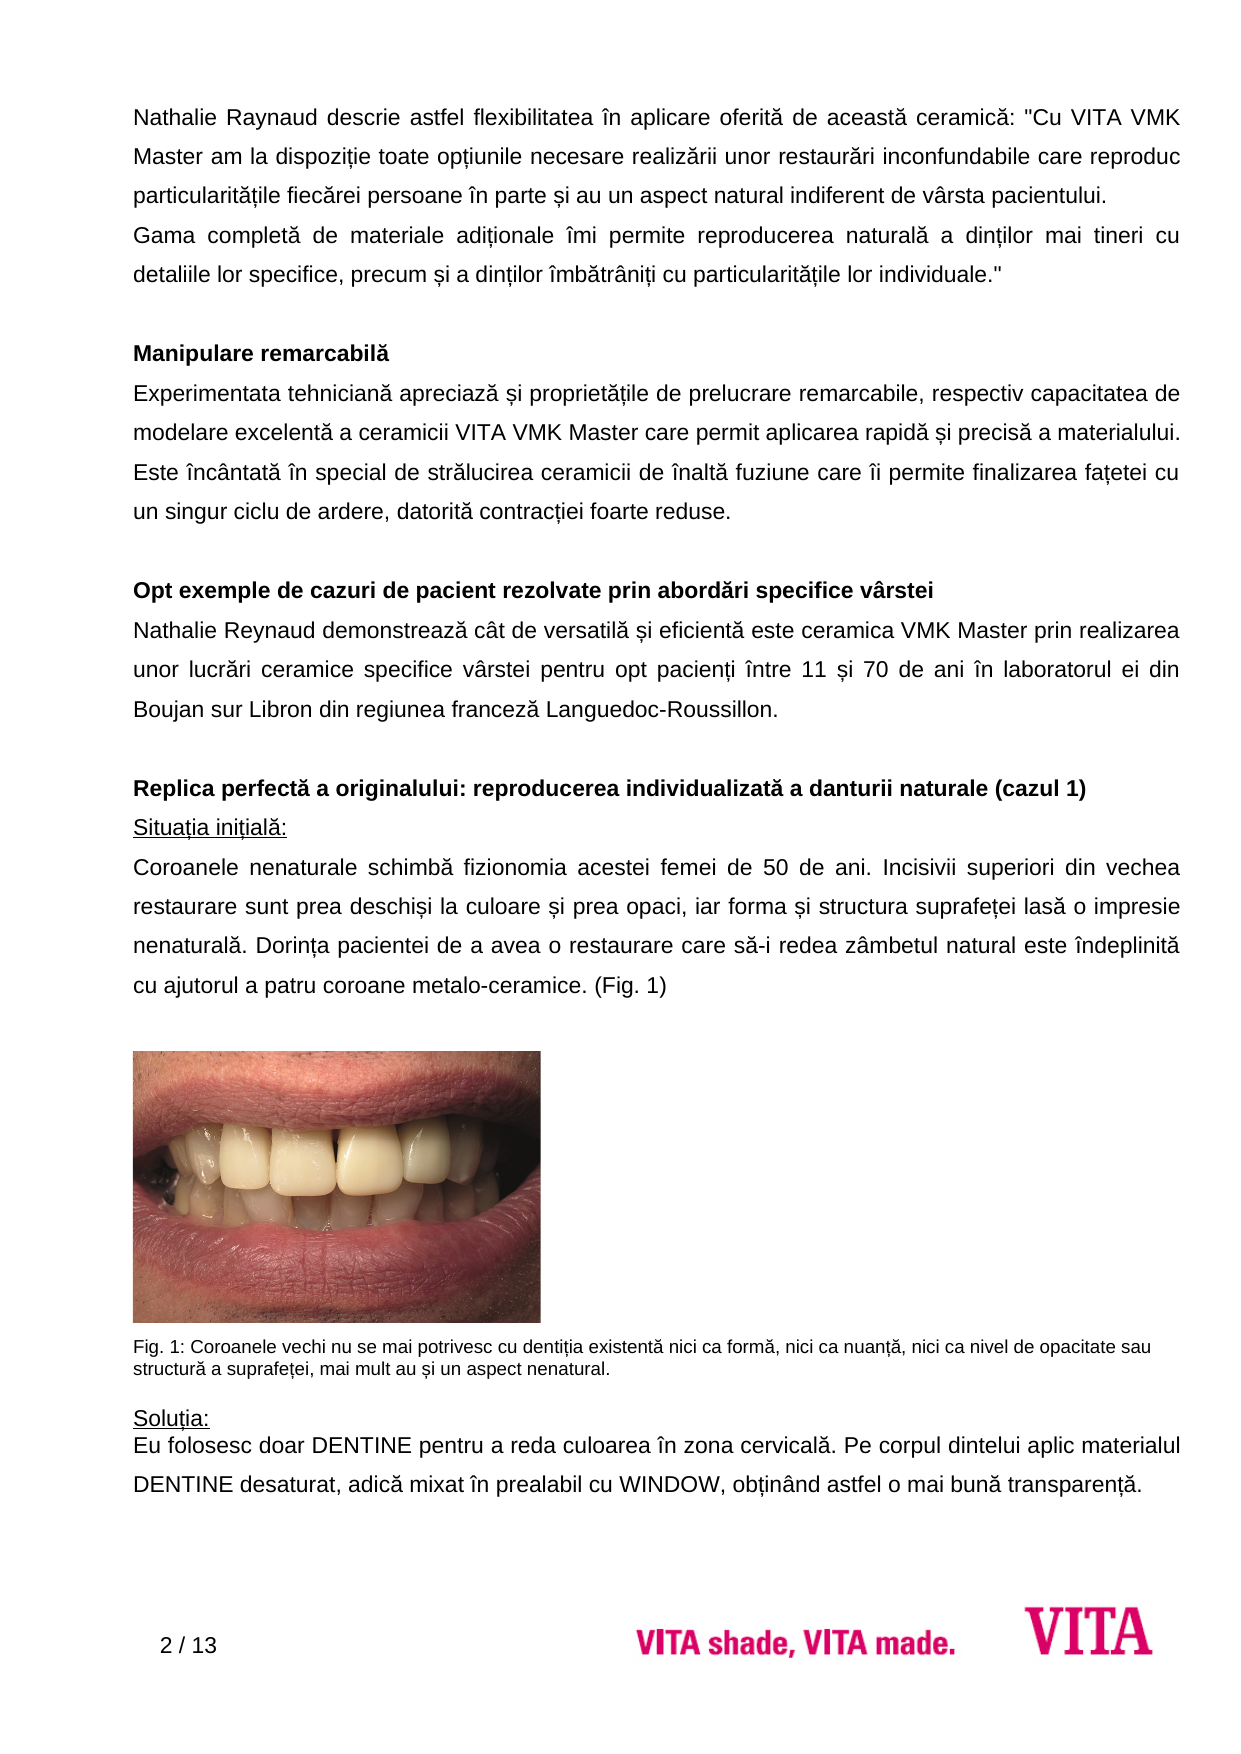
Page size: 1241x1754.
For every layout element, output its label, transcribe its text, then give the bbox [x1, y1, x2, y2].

picture [598, 1555, 1182, 1702]
picture [132, 1051, 541, 1323]
text Nathalie Reynaud demonstrează cât de versatilă și eficientă este ceramica VMK Master prin realizarea unor lucrări ceramice specifice vârstei pentru opt pacienți între 11 și 70 de ani în laboratorul ei din Boujan sur Libron din regiunea franceză Languedoc-Roussillon. [133, 617, 1181, 722]
text Eu folosesc doar DENTINE pentru a reda culoarea în zona cervicală. Pe corpul dintelui aplic materialul DENTINE desaturat, adică mixat în prealabil cu WINDOW, obținând astfel o mai bună transparență. [133, 1432, 1181, 1498]
text Soluția: [133, 1405, 1181, 1432]
text Coroanele nenaturale schimbă fizionomia acestei femei de 50 de ani. Incisivii superiori din vechea restaurare sunt prea deschiși la culoare și prea opaci, iar forma și structura suprafeței lasă o impresie nenaturală. Dorința pacientei de a avea o restaurare care să-i redea zâmbetul natural este îndeplinită cu ajutorul a patru coroane metalo-ceramice. (Fig. 1) [133, 853, 1181, 998]
text Gama completă de materiale adiționale îmi permite reproducerea naturală a dinților mai tineri cu detaliile lor specifice, precum și a dinților îmbătrâniți cu particularitățile lor individuale." [133, 222, 1181, 288]
text Fig. 1: Coroanele vechi nu se mai potrivesc cu dentiția existentă nici ca formă, nici ca nuanță, nici ca nivel de opacitate sau structură a suprafeței, mai mult au și un aspect nenatural. [133, 1336, 1181, 1379]
subtitle Replica perfectă a originalului: reproducerea individualizată a danturii naturale (cazul 1) [133, 774, 1181, 801]
text Experimentata tehniciană apreciază și proprietățile de prelucrare remarcabile, respectiv capacitatea de modelare excelentă a ceramicii VITA VMK Master care permit aplicarea rapidă și precisă a materialului. Este încântată în special de strălucirea ceramicii de înaltă fuziune care îi permite finalizarea fațetei cu un singur ciclu de ardere, datorită contracției foarte reduse. [133, 380, 1181, 524]
subtitle Manipulare remarcabilă [133, 340, 1181, 367]
subtitle Situația inițială: [133, 814, 1181, 840]
subtitle Opt exemple de cazuri de pacient rezolvate prin abordări specifice vârstei [133, 577, 1181, 603]
text Nathalie Raynaud descrie astfel flexibilitatea în aplicare oferită de această ceramică: "Cu VITA VMK Master am la dispoziție toate opțiunile necesare realizării unor restaurări inconfundabile care reproduc particularitățile fiecărei persoane în parte și au un aspect natural indiferent de vârsta pacientului. [133, 103, 1181, 209]
